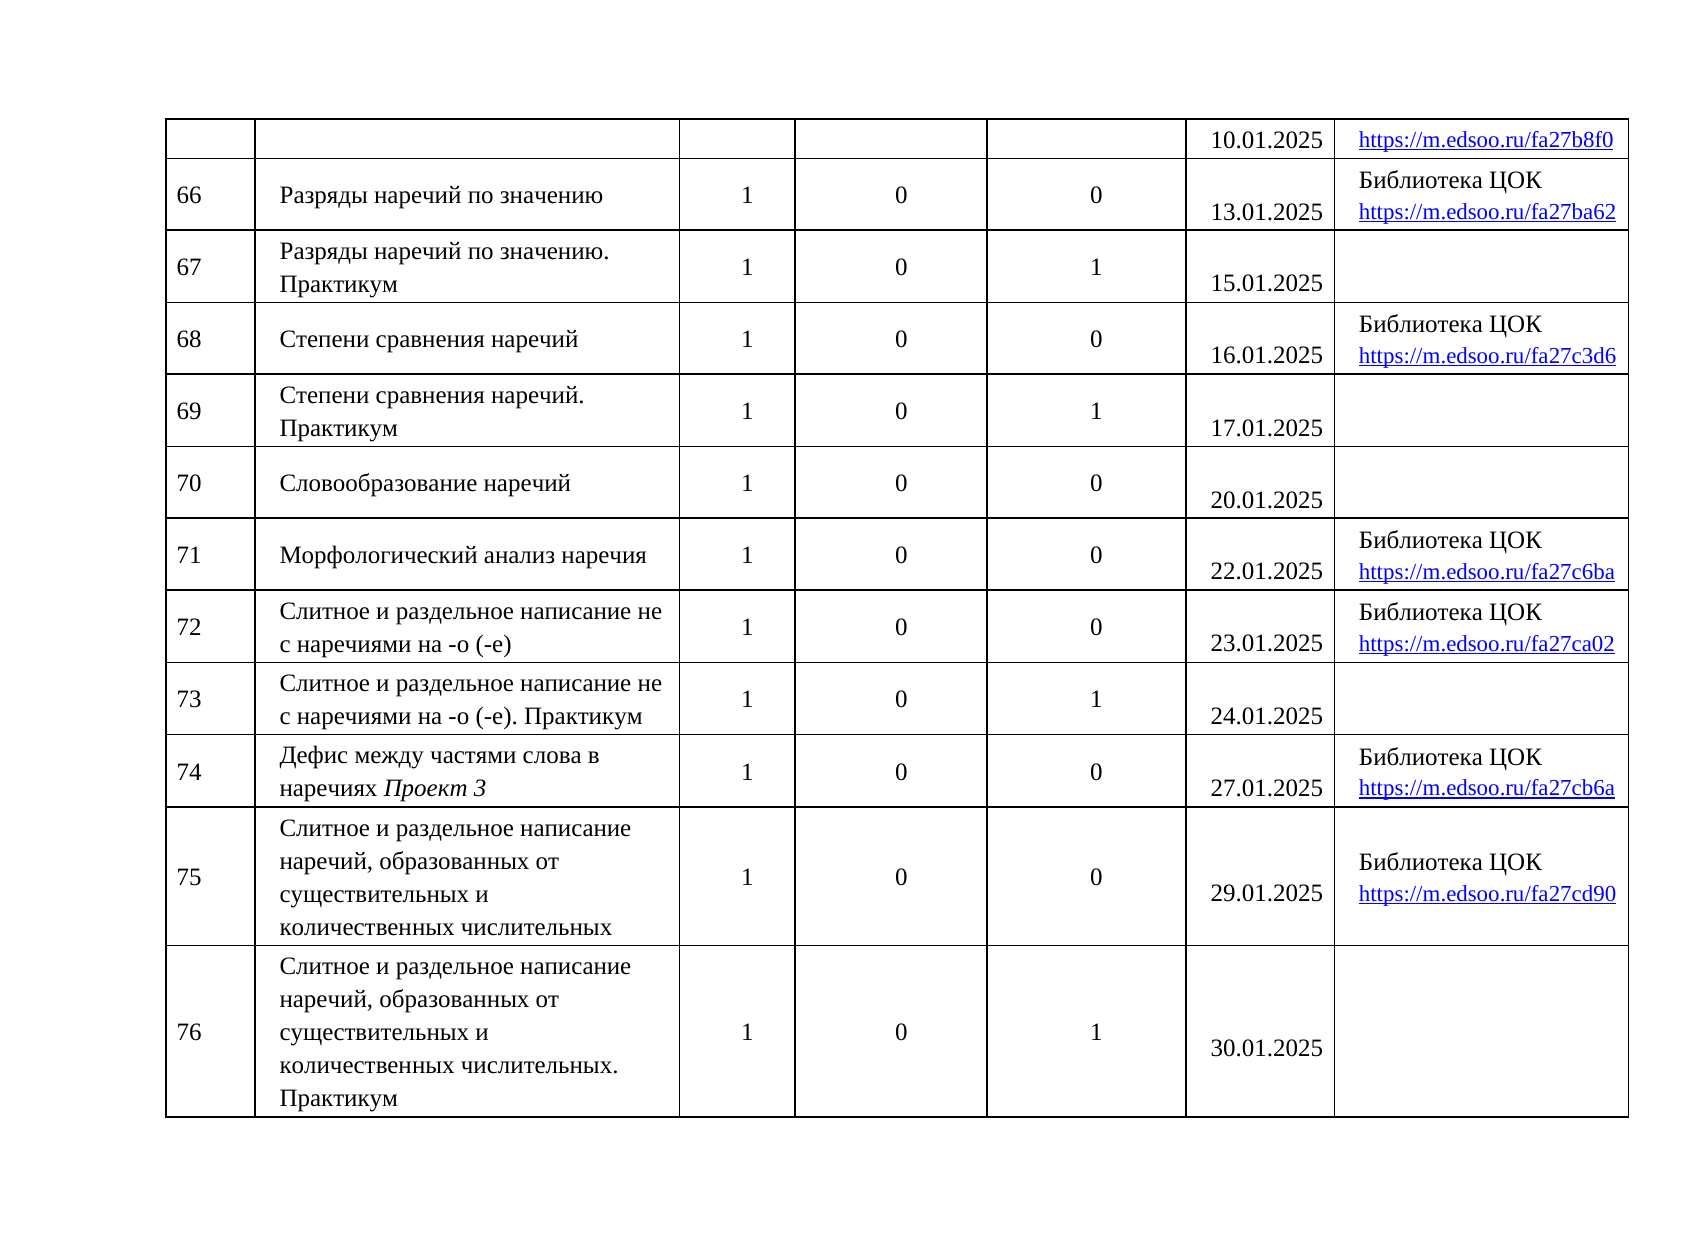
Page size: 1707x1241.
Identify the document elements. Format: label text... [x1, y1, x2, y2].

table_cell Библиотека ЦОК https://m.edsoo.ru/fa27cb6a [1335, 735, 1628, 806]
table_cell 0 [796, 946, 986, 1116]
table_cell 1 [680, 231, 794, 302]
table_cell Слитное и раздельное написание не с наречиями на -о (-е) [256, 591, 679, 661]
table_cell Степени сравнения наречий [256, 303, 679, 373]
table_cell 22.01.2025 [1187, 519, 1334, 589]
table_cell 0 [796, 159, 986, 229]
table_cell Библиотека ЦОК https://m.edsoo.ru/fa27ca02 [1335, 591, 1628, 661]
table_cell 0 [988, 303, 1185, 373]
table_cell 1 [680, 808, 794, 944]
table_cell 66 [167, 159, 254, 229]
table_cell 29.01.2025 [1187, 808, 1334, 944]
table_cell 0 [796, 231, 986, 302]
table_cell Библиотека ЦОК https://m.edsoo.ru/fa27ba62 [1335, 159, 1628, 229]
table_cell Дефис между частями слова в наречиях Проект 3 [256, 735, 679, 806]
table_cell 1 [680, 735, 794, 806]
table_cell 1 [680, 303, 794, 373]
table_cell 0 [796, 303, 986, 373]
table_cell Разряды наречий по значению. Практикум [256, 231, 679, 302]
table_cell 1 [680, 159, 794, 229]
table_cell 0 [988, 120, 1185, 157]
table_cell 67 [167, 231, 254, 302]
table_cell [1335, 375, 1628, 446]
table_cell 0 [796, 519, 986, 589]
table_cell 1 [680, 946, 794, 1116]
table_cell 1 [680, 375, 794, 446]
table_cell [1335, 447, 1628, 517]
table_cell [1335, 663, 1628, 734]
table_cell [1335, 120, 1628, 157]
table_cell 10.01.2025 [1187, 120, 1334, 157]
table_cell 0 [796, 591, 986, 661]
table_cell 30.01.2025 [1187, 946, 1334, 1116]
table_cell 68 [167, 303, 254, 373]
table_cell 15.01.2025 [1187, 231, 1334, 302]
table_cell 65 [167, 120, 254, 157]
table_cell 0 [988, 591, 1185, 661]
table_cell 0 [988, 808, 1185, 944]
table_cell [256, 120, 679, 157]
table_cell 70 [167, 447, 254, 517]
table_cell 1 [680, 663, 794, 734]
table_cell 13.01.2025 [1187, 159, 1334, 229]
table_cell [1335, 946, 1628, 1116]
table_cell Слитное и раздельное написание наречий, образованных от существительных и количественных числительных [256, 808, 679, 944]
table_cell 0 [988, 519, 1185, 589]
table_cell 71 [167, 519, 254, 589]
table_cell 17.01.2025 [1187, 375, 1334, 446]
table_cell 75 [167, 808, 254, 944]
table_cell 16.01.2025 [1187, 303, 1334, 373]
table_cell [1335, 231, 1628, 302]
table_cell Слитное и раздельное написание не с наречиями на -о (-е). Практикум [256, 663, 679, 734]
table_cell 0 [988, 735, 1185, 806]
table_cell 24.01.2025 [1187, 663, 1334, 734]
table_cell Библиотека ЦОК https://m.edsoo.ru/fa27c6ba [1335, 519, 1628, 589]
table_cell 73 [167, 663, 254, 734]
table_cell 0 [796, 808, 986, 944]
table_cell Словообразование наречий [256, 447, 679, 517]
table_cell 0 [988, 159, 1185, 229]
table_cell Степени сравнения наречий. Практикум [256, 375, 679, 446]
table_cell 20.01.2025 [1187, 447, 1334, 517]
table_cell 0 [796, 120, 986, 157]
table_cell Библиотека ЦОК https://m.edsoo.ru/fa27cd90 [1335, 808, 1628, 944]
table_cell 0 [796, 735, 986, 806]
table_cell Разряды наречий по значению [256, 159, 679, 229]
table_cell 76 [167, 946, 254, 1116]
table_cell 1 [680, 519, 794, 589]
table_cell 27.01.2025 [1187, 735, 1334, 806]
table_cell 0 [988, 447, 1185, 517]
table_cell 69 [167, 375, 254, 446]
table_cell 23.01.2025 [1187, 591, 1334, 661]
table_cell 1 [680, 591, 794, 661]
table_cell Библиотека ЦОК https://m.edsoo.ru/fa27c3d6 [1335, 303, 1628, 373]
table_cell 1 [680, 447, 794, 517]
table_cell 1 [988, 375, 1185, 446]
table_cell Слитное и раздельное написание наречий, образованных от существительных и количественных числительных. Практикум [256, 946, 679, 1116]
table_cell 74 [167, 735, 254, 806]
table_cell Морфологический анализ наречия [256, 519, 679, 589]
table_cell 72 [167, 591, 254, 661]
table_cell 1 [988, 663, 1185, 734]
table_cell 0 [796, 375, 986, 446]
table_cell 0 [796, 447, 986, 517]
table_cell 1 [988, 231, 1185, 302]
table_cell 1 [988, 946, 1185, 1116]
table_cell 0 [796, 663, 986, 734]
table_cell 1 [680, 120, 794, 157]
